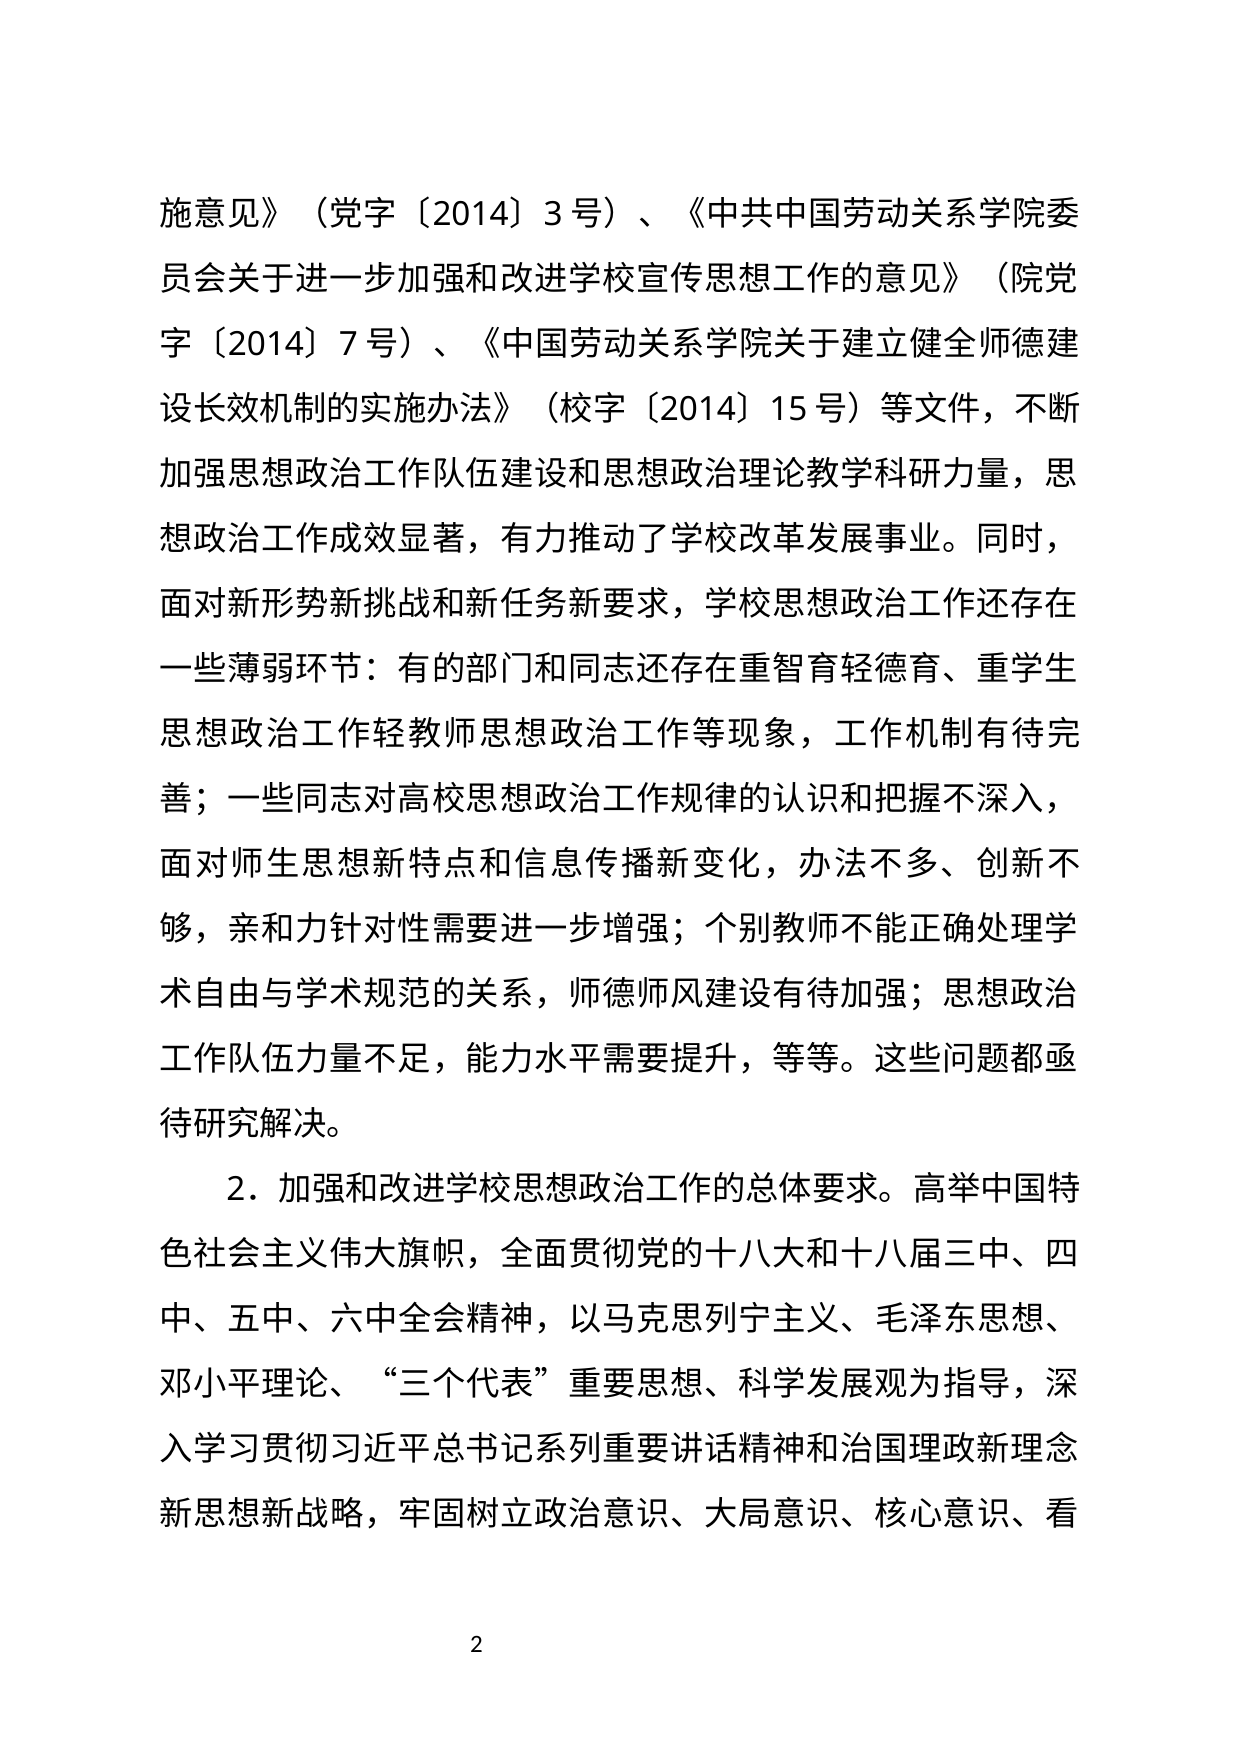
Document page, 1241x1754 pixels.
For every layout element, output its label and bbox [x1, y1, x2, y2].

text [159, 1153, 1081, 1543]
text [159, 178, 1081, 1153]
